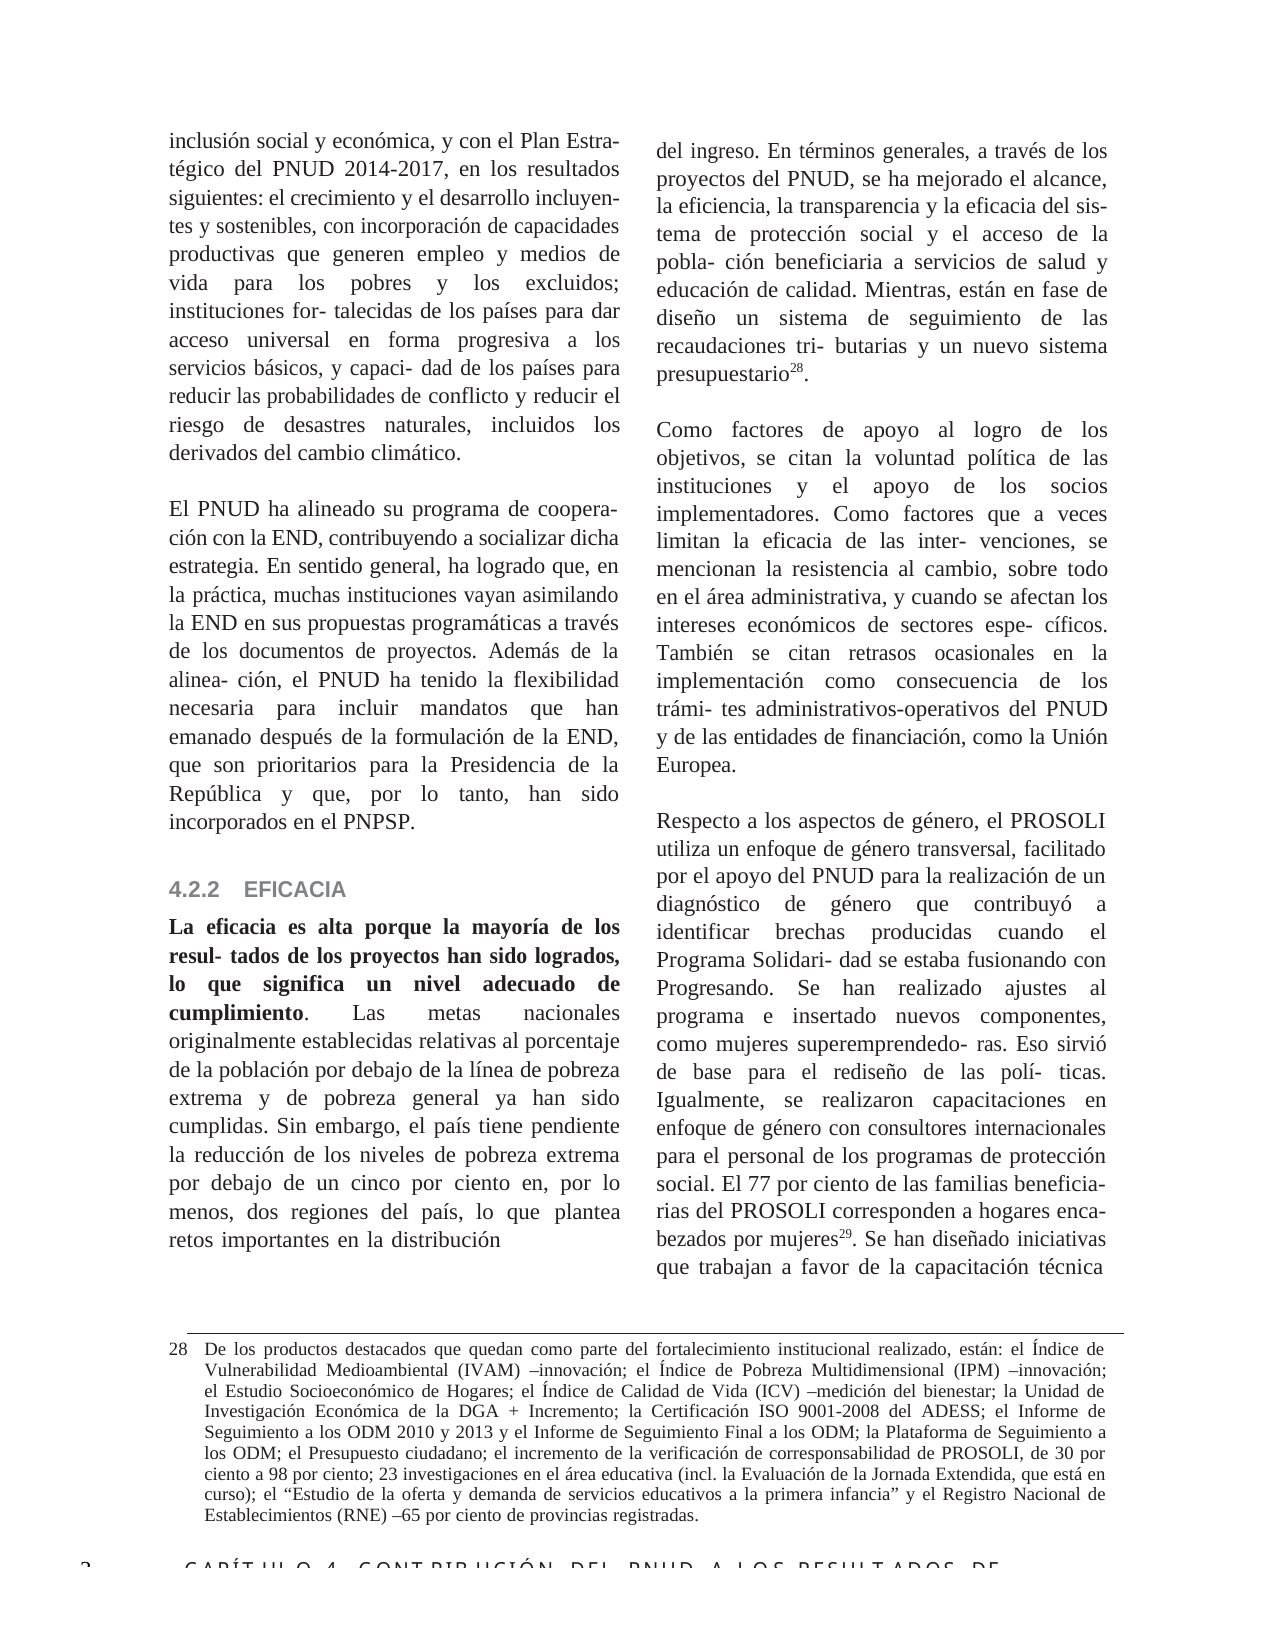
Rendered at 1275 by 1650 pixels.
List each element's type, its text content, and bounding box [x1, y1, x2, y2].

list EFICACIA [169, 876, 620, 902]
text El PNUD ha alineado su programa de coopera- ción con la END, contribuyendo a socializar dicha estrategia. En sentido general, ha logrado que, en la práctica, muchas instituciones vayan asimilando la END en sus propuestas programáticas a través de los documentos de proyectos. Además de la alinea- ción, el PNUD ha tenido la flexibilidad necesaria para incluir mandatos que han emanado después de la formulación de la END, que son prioritarios para la Presidencia de la República y que, por lo tanto, han sido incorporados en el PNPSP. [169, 495, 619, 834]
text Respecto a los aspectos de género, el PROSOLI utiliza un enfoque de género transversal, facilitado por el apoyo del PNUD para la realización de un diagnóstico de género que contribuyó a identificar brechas producidas cuando el Programa Solidari- dad se estaba fusionando con Progresando. Se han realizado ajustes al programa e insertado nuevos componentes, como mujeres superemprendedo- ras. Eso sirvió de base para el rediseño de las polí- ticas. Igualmente, se realizaron capacitaciones en enfoque de género con consultores internacionales para el personal de los programas de protección social. El 77 por ciento de las familias beneficia- rias del PROSOLI corresponden a hogares enca- bezados por mujeres29. Se han diseñado iniciativas que trabajan a favor de la capacitación técnica [656, 807, 1107, 1280]
text inclusión social y económica, y con el Plan Estra- tégico del PNUD 2014-2017, en los resultados siguientes: el crecimiento y el desarrollo incluyen- tes y sostenibles, con incorporación de capacidades productivas que generen empleo y medios de vida para los pobres y los excluidos; instituciones for- talecidas de los países para dar acceso universal en forma progresiva a los servicios básicos, y capaci- dad de los países para reducir las probabilidades de conflicto y reducir el riesgo de desastres naturales, incluidos los derivados del cambio climático. [169, 127, 620, 466]
text del ingreso. En términos generales, a través de los proyectos del PNUD, se ha mejorado el alcance, la eficiencia, la transparencia y la eficacia del sis- tema de protección social y el acceso de la pobla- ción beneficiaria a servicios de salud y educación de calidad. Mientras, están en fase de diseño un sistema de seguimiento de las recaudaciones tri- butarias y un nuevo sistema presupuestario28. [656, 137, 1108, 386]
list De los productos destacados que quedan como parte del fortalecimiento institucional realizado, están: el Índice de Vulnerabilidad Medioambiental (IVAM) –innovación; el Índice de Pobreza Multidimensional (IPM) –innovación; el Estudio Socioeconómico de Hogares; el Índice de Calidad de Vida (ICV) –medición del bienestar; la Unidad de Investigación Económica de la DGA + Incremento; la Certificación ISO 9001-2008 del ADESS; el Informe de Seguimiento a los ODM 2010 y 2013 y el Informe de Seguimiento Final a los ODM; la Plataforma de Seguimiento a los ODM; el Presupuesto ciudadano; el incremento de la verificación de corresponsabilidad de PROSOLI, de 30 por ciento a 98 por ciento; 23 investigaciones en el área educativa (incl. la Evaluación de la Jornada Extendida, que está en curso); el “Estudio de la oferta y demanda de servicios educativos a la primera infancia” y el Registro Nacional de Establecimientos (RNE) –65 por ciento de provincias registradas. [169, 1339, 1107, 1525]
text La eficacia es alta porque la mayoría de los resul- tados de los proyectos han sido logrados, lo que significa un nivel adecuado de cumplimiento. Las metas nacionales originalmente establecidas relativas al porcentaje de la población por debajo de la línea de pobreza extrema y de pobreza general ya han sido cumplidas. Sin embargo, el país tiene pendiente la reducción de los niveles de pobreza extrema por debajo de un cinco por ciento en, por lo menos, dos regiones del país, lo que plantea retos importantes en la distribución [169, 913, 620, 1253]
text Como factores de apoyo al logro de los objetivos, se citan la voluntad política de las instituciones y el apoyo de los socios implementadores. Como factores que a veces limitan la eficacia de las inter- venciones, se mencionan la resistencia al cambio, sobre todo en el área administrativa, y cuando se afectan los intereses económicos de sectores espe- cíficos. También se citan retrasos ocasionales en la implementación como consecuencia de los trámi- tes administrativos-operativos del PNUD y de las entidades de financiación, como la Unión Europea. [656, 416, 1108, 777]
